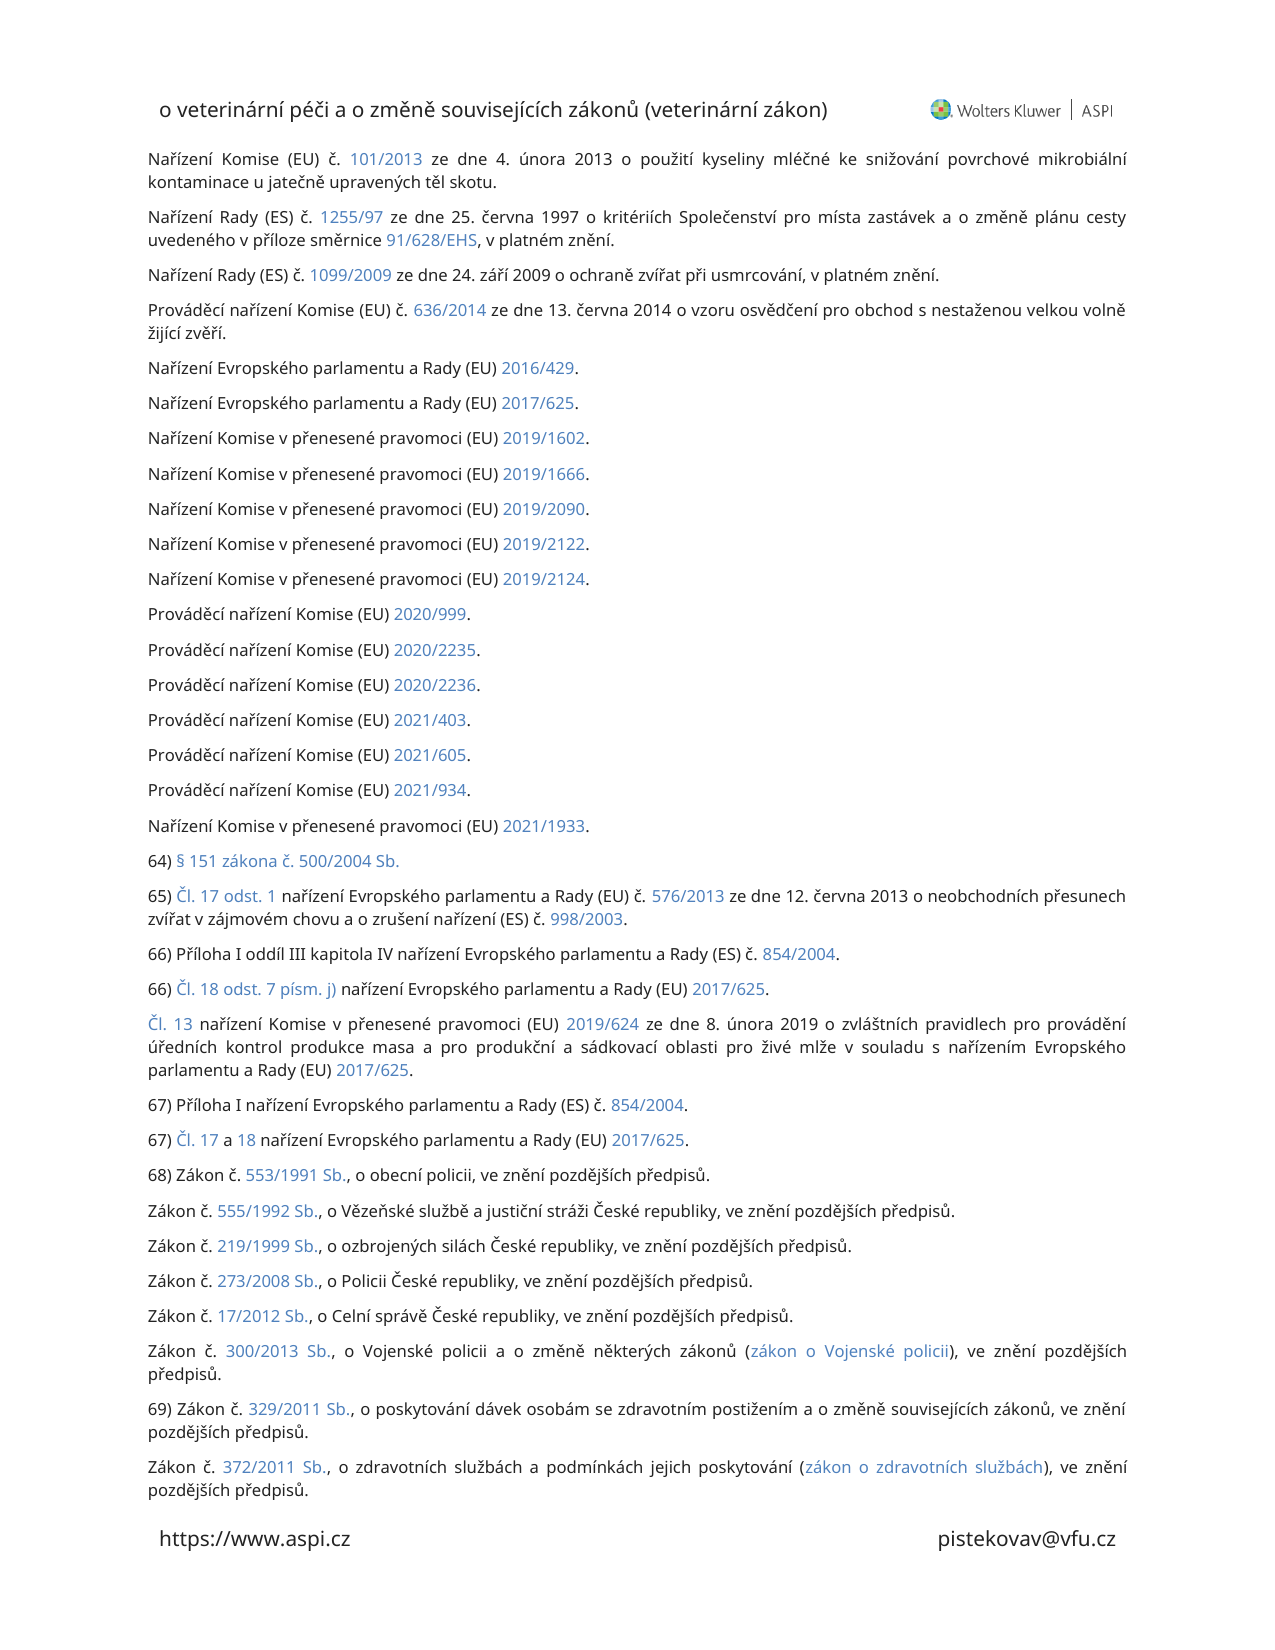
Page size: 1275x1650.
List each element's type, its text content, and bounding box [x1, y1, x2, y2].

text Zákon č. 555/1992 Sb., o Vězeňské službě a justiční stráži České republiky, ve znění pozdějších předpisů. [148, 1199, 1127, 1222]
text Prováděcí nařízení Komise (EU) 2021/934. [148, 779, 1127, 802]
text Prováděcí nařízení Komise (EU) 2021/605. [148, 744, 1127, 767]
text Zákon č. 273/2008 Sb., o Policii České republiky, ve znění pozdějších předpisů. [148, 1270, 1127, 1292]
text Nařízení Rady (ES) č. 1255/97 ze dne 25. června 1997 o kritériích Společenství pro místa zastávek a o změně plánu cesty uvedeného v příloze směrnice 91/628/EHS, v platném znění. [148, 206, 1127, 251]
text Nařízení Komise v přenesené pravomoci (EU) 2019/1602. [148, 427, 1127, 450]
text Zákon č. 219/1999 Sb., o ozbrojených silách České republiky, ve znění pozdějších předpisů. [148, 1234, 1127, 1257]
text Nařízení Evropského parlamentu a Rady (EU) 2017/625. [148, 392, 1127, 414]
text Prováděcí nařízení Komise (EU) 2021/403. [148, 709, 1127, 731]
text Prováděcí nařízení Komise (EU) 2020/999. [148, 603, 1127, 626]
text Nařízení Evropského parlamentu a Rady (EU) 2016/429. [148, 357, 1127, 379]
text 68) Zákon č. 553/1991 Sb., o obecní policii, ve znění pozdějších předpisů. [148, 1164, 1127, 1187]
text 69) Zákon č. 329/2011 Sb., o poskytování dávek osobám se zdravotním postižením a o změně souvisejících zákonů, ve znění pozdějších předpisů. [148, 1398, 1127, 1443]
text Zákon č. 372/2011 Sb., o zdravotních službách a podmínkách jejich poskytování (zákon o zdravotních službách), ve znění pozdějších předpisů. [148, 1456, 1127, 1501]
text Prováděcí nařízení Komise (EU) č. 636/2014 ze dne 13. června 2014 o vzoru osvědčení pro obchod s nestaženou velkou volně žijící zvěří. [148, 299, 1127, 344]
text Nařízení Komise v přenesené pravomoci (EU) 2021/1933. [148, 814, 1127, 837]
text Prováděcí nařízení Komise (EU) 2020/2235. [148, 638, 1127, 661]
text Nařízení Komise v přenesené pravomoci (EU) 2019/2122. [148, 533, 1127, 555]
text 67) Příloha I nařízení Evropského parlamentu a Rady (ES) č. 854/2004. [148, 1094, 1127, 1116]
text 66) Příloha I oddíl III kapitola IV nařízení Evropského parlamentu a Rady (ES) č. 854/2004. [148, 943, 1127, 965]
text 66) Čl. 18 odst. 7 písm. j) nařízení Evropského parlamentu a Rady (EU) 2017/625. [148, 978, 1127, 1001]
text 64) § 151 zákona č. 500/2004 Sb. [148, 849, 1127, 872]
text Nařízení Komise v přenesené pravomoci (EU) 2019/1666. [148, 462, 1127, 485]
text Čl. 13 nařízení Komise v přenesené pravomoci (EU) 2019/624 ze dne 8. února 2019 o zvláštních pravidlech pro provádění úředních kontrol produkce masa a pro produkční a sádkovací oblasti pro živé mlže v souladu s nařízením Evropského parlamentu a Rady (EU) 2017/625. [148, 1013, 1127, 1081]
text Nařízení Komise (EU) č. 101/2013 ze dne 4. února 2013 o použití kyseliny mléčné ke snižování povrchové mikrobiální kontaminace u jatečně upravených těl skotu. [148, 148, 1127, 193]
text Nařízení Komise v přenesené pravomoci (EU) 2019/2124. [148, 568, 1127, 591]
text 67) Čl. 17 a 18 nařízení Evropského parlamentu a Rady (EU) 2017/625. [148, 1129, 1127, 1152]
text Nařízení Rady (ES) č. 1099/2009 ze dne 24. září 2009 o ochraně zvířat při usmrcování, v platném znění. [148, 263, 1127, 286]
text Zákon č. 17/2012 Sb., o Celní správě České republiky, ve znění pozdějších předpisů. [148, 1305, 1127, 1328]
text Zákon č. 300/2013 Sb., o Vojenské policii a o změně některých zákonů (zákon o Vojenské policii), ve znění pozdějších předpisů. [148, 1340, 1127, 1386]
text Prováděcí nařízení Komise (EU) 2020/2236. [148, 673, 1127, 696]
text 65) Čl. 17 odst. 1 nařízení Evropského parlamentu a Rady (EU) č. 576/2013 ze dne 12. června 2013 o neobchodních přesunech zvířat v zájmovém chovu a o zrušení nařízení (ES) č. 998/2003. [148, 885, 1127, 930]
picture [927, 94, 1119, 124]
text Nařízení Komise v přenesené pravomoci (EU) 2019/2090. [148, 497, 1127, 520]
